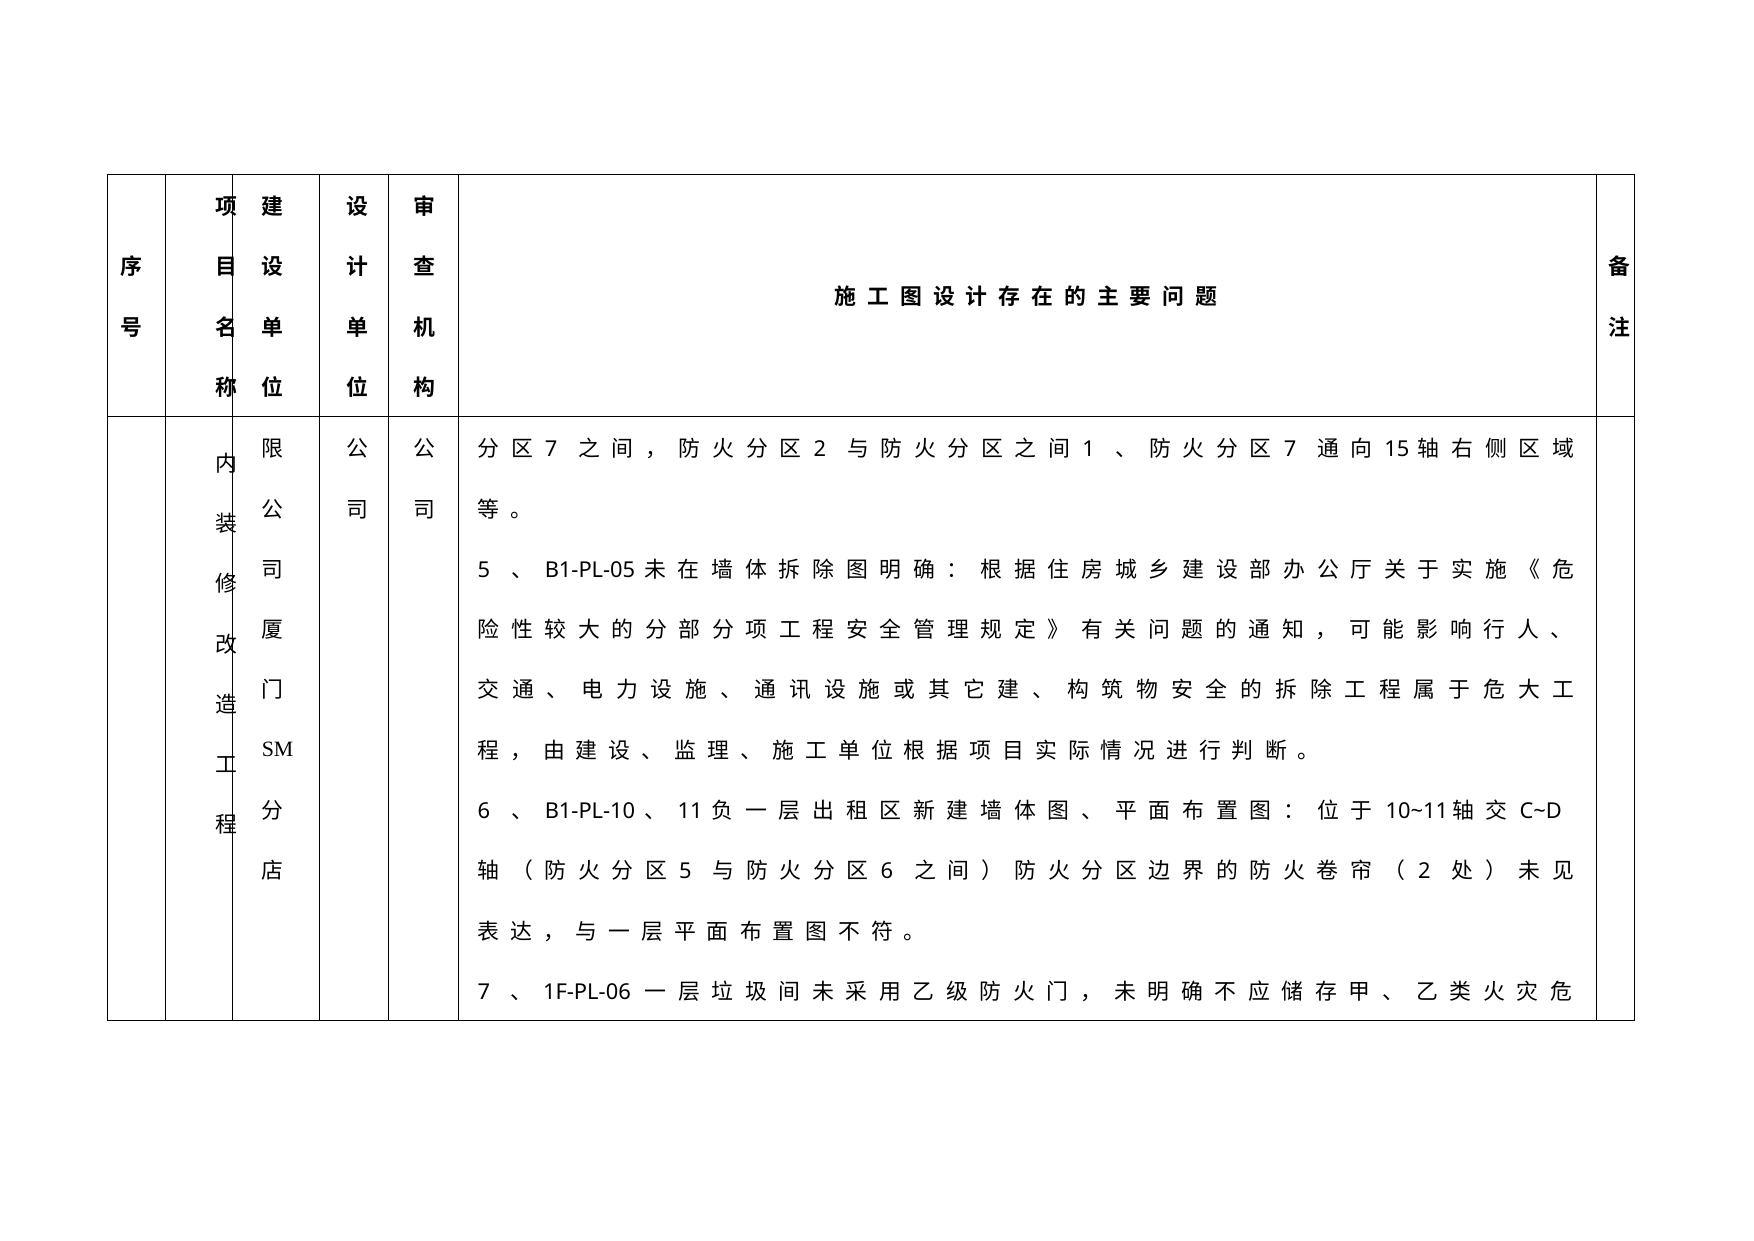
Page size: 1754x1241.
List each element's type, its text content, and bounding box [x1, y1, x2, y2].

table_header 设计 单位 [320, 175, 388, 416]
table_cell 深圳沃尔玛百货零售有限公司厦门SM分店 [233, 417, 319, 1020]
table_header 项目名称 [166, 175, 232, 416]
table_header 施工图设计存在的主要问题 [459, 175, 1596, 416]
table_header 备注 [1597, 175, 1634, 416]
table_cell 建筑： 1、A-01、B1-PL-07、DT-02设计说明、负一层地面布置图、地坪做法详图表达材料的品牌及型号，如亚细亚DRT6002280，如未经业主同意，则违反中华人民共和国国务院令第279号第六十三条规定。 2、A-01 装修构造做法表未明确地面工程的防滑等级，不符合JGJ/T331-2014第4.2.1、4.2.2条规定。 3、A-01 环保设计说明有关污染物浓度的内容未表达完整，如甲苯、二甲苯，不符合GB50325-2020表6.0.4规定。 4、B1-PL-01负一层防火分区图多处安全出口未表达，安全出口位置有误，与“地下一层平面图（竣工图）”不一致，如防火分区6与防火分区5及防火分区7之间，防火分区2与防火分区之间1、防火分区7通向15轴右侧区域等。 5、B1-PL-05未在墙体拆除图明确：根据住房城乡建设部办公厅关于实施《危险性较大的分部分项工程安全管理规定》有关问题的通知，可能影响行人、交通、电力设施、通讯设施或其它建、构筑物安全的拆除工程属于危大工程，由建设、监理、施工单位根据项目实际情况进行判断。 6、B1-PL-10、11负一层出租区新建墙体图、平面布置图：位于10~11轴交C~D轴（防火分区5与防火分区6之间）防火分区边界的防火卷帘（2处）未见表达，与一层平面布置图不符。 7、1F-PL-06 一层垃圾间未采用乙级防火门，未明确不应储存甲、乙类火灾危险性类别的物品；充电间未采用甲级防火门，不符合GB50016-2014（2018年版）第6.2.3.4、6.2.7条规定。 8、1F-PL-07、B1-EL-01~03 一层天花布置图、地下一层出租区立面图：顶棚、墙面采用乳胶漆，未达到A级，设计不符合GB50222-2017表5.2.1、表5.3.1规定。 给排水： 1、P-02 设计说明第四.2条，本次改造范围内喷头均采用K200系数的早期抑制快速响应喷头有误，设计违反《自动喷水灭火系统设计规范》GB50084-2017第2.1.22条规定。 2、P-04 一层房间名称补充中文，TRASH ROOM缺喷淋保护，设计违反《自动喷水灭火系统设计规范》GB50084-2017第4.1.3条规定。 3、P-01 《建筑排水硬聚氯乙烯管道工程技术规程》已废止，图集10S406已过期。 4、P-02 补充原主体室内消火栓泵、喷淋泵的流量、扬程参数；补充消防水池有效容积、位置；补充消防验收合格文号；补充系统分区情况；仓库区域设喷淋，应明确净空高度，最大储物高度、储物类别、储物形式为货架或堆垛等；缺抗震设计说明。 5、P-04 冷库内设下喷保护，应明确房间温度，如温度小于4度不应采用湿式喷头。 6、P-04 喷淋平面图中，如信号阀及末端试水阀不在本次设计范围应明确或者示意其位置。 7、P-04 一层未见消火栓保护，说明写详见建筑图，应补充表达消火栓。 8、人员信息表中给排水专业负责人为伍小刚，图纸签字为李智戈。 电气： 图号EL-002 设计依据中1.20《电力工程电缆设计规范》GB50217-2017规范号有误，应为《电力工程电缆设计标准》GB50217-2018。 [459, 417, 1596, 1020]
table_cell [1597, 417, 1634, 1020]
table_header 序号 [108, 175, 165, 416]
table_cell 福建图审工程咨询有限公司 [389, 417, 458, 1020]
table_cell 8 [108, 417, 165, 1020]
table_header 建设 单位 [233, 175, 319, 416]
table_header 审查 机构 [389, 175, 458, 416]
table_cell 深圳华异建筑设计有限公司 [320, 417, 388, 1020]
table_cell 沃尔玛厦门SM分店室内装修改造工程 [166, 417, 232, 1020]
